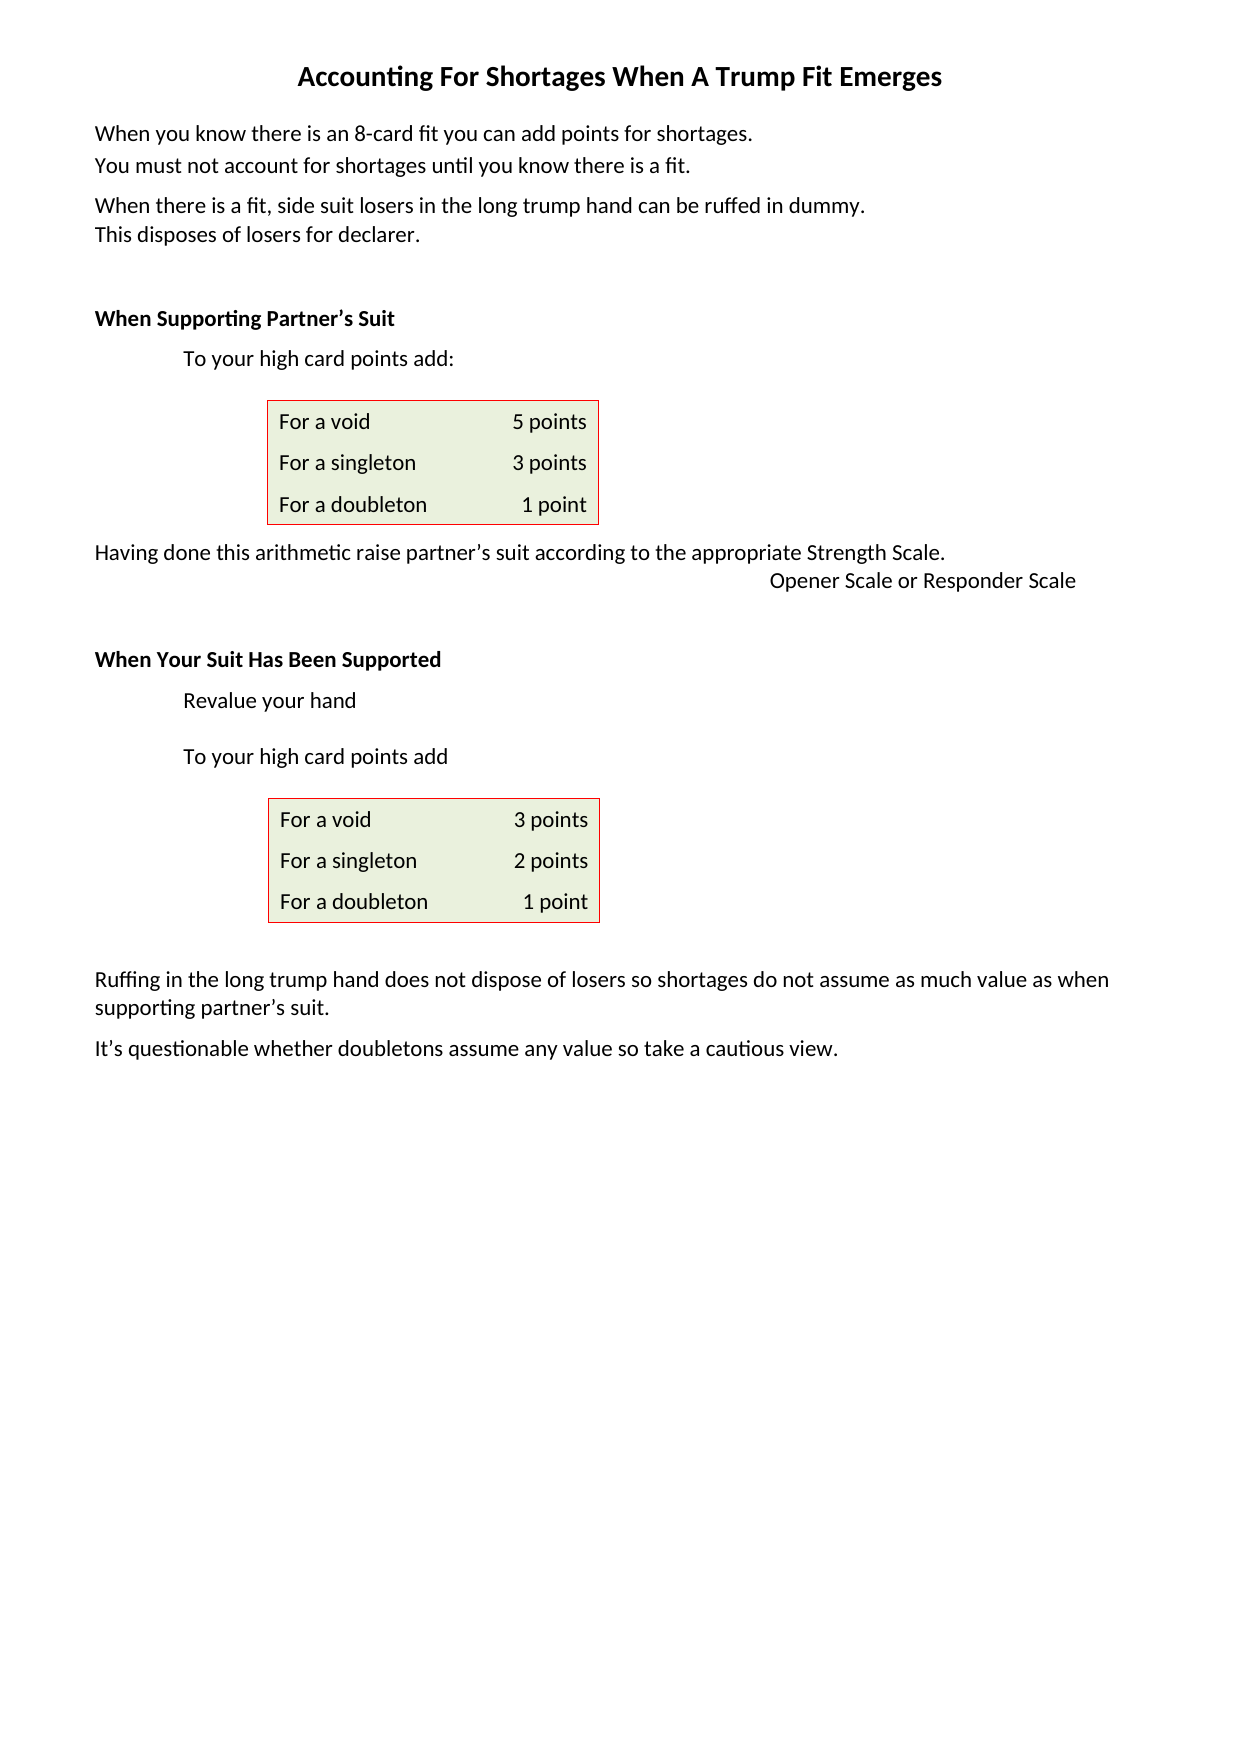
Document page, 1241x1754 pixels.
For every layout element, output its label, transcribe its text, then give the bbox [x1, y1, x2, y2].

table_cell 2 points [475, 839, 599, 881]
text You must not account for shortages until you know there is a fit. [94, 151, 1146, 179]
text To your high card points add [94, 742, 1146, 770]
table_header For a void [269, 799, 475, 839]
table_cell For a doubleton [268, 483, 474, 524]
text To your high card points add: [94, 344, 1146, 372]
text Revalue your hand [94, 686, 1146, 714]
table_cell For a doubleton [269, 881, 475, 922]
text Accounting For Shortages When A Trump Fit Emerges [94, 58, 1146, 94]
text It’s questionable whether doubletons assume any value so take a cautious view. [94, 1034, 1146, 1062]
text When Your Suit Has Been Supported [94, 645, 1146, 673]
table_cell 3 points [474, 442, 598, 483]
table_cell For a singleton [269, 839, 475, 881]
table_cell For a singleton [268, 442, 474, 483]
table_header 5 points [474, 401, 598, 442]
text When there is a fit, side suit losers in the long trump hand can be ruffed in dummy. [94, 192, 1146, 220]
table_cell 1 point [474, 483, 598, 524]
text When you know there is an 8-card fit you can add points for shortages. [94, 119, 1146, 147]
table_cell 1 point [475, 881, 599, 922]
text Opener Scale or Responder Scale [769, 566, 1146, 594]
table_header For a void [268, 401, 474, 442]
text When Supporting Partner’s Suit [94, 304, 1146, 332]
text Ruffing in the long trump hand does not dispose of losers so shortages do not assume as much value as when supporting partner’s suit. [94, 965, 1146, 1021]
text Having done this arithmetic raise partner’s suit according to the appropriate Strength Scale. [94, 538, 1146, 566]
table_header 3 points [475, 799, 599, 839]
text This disposes of losers for declarer. [94, 220, 1146, 248]
